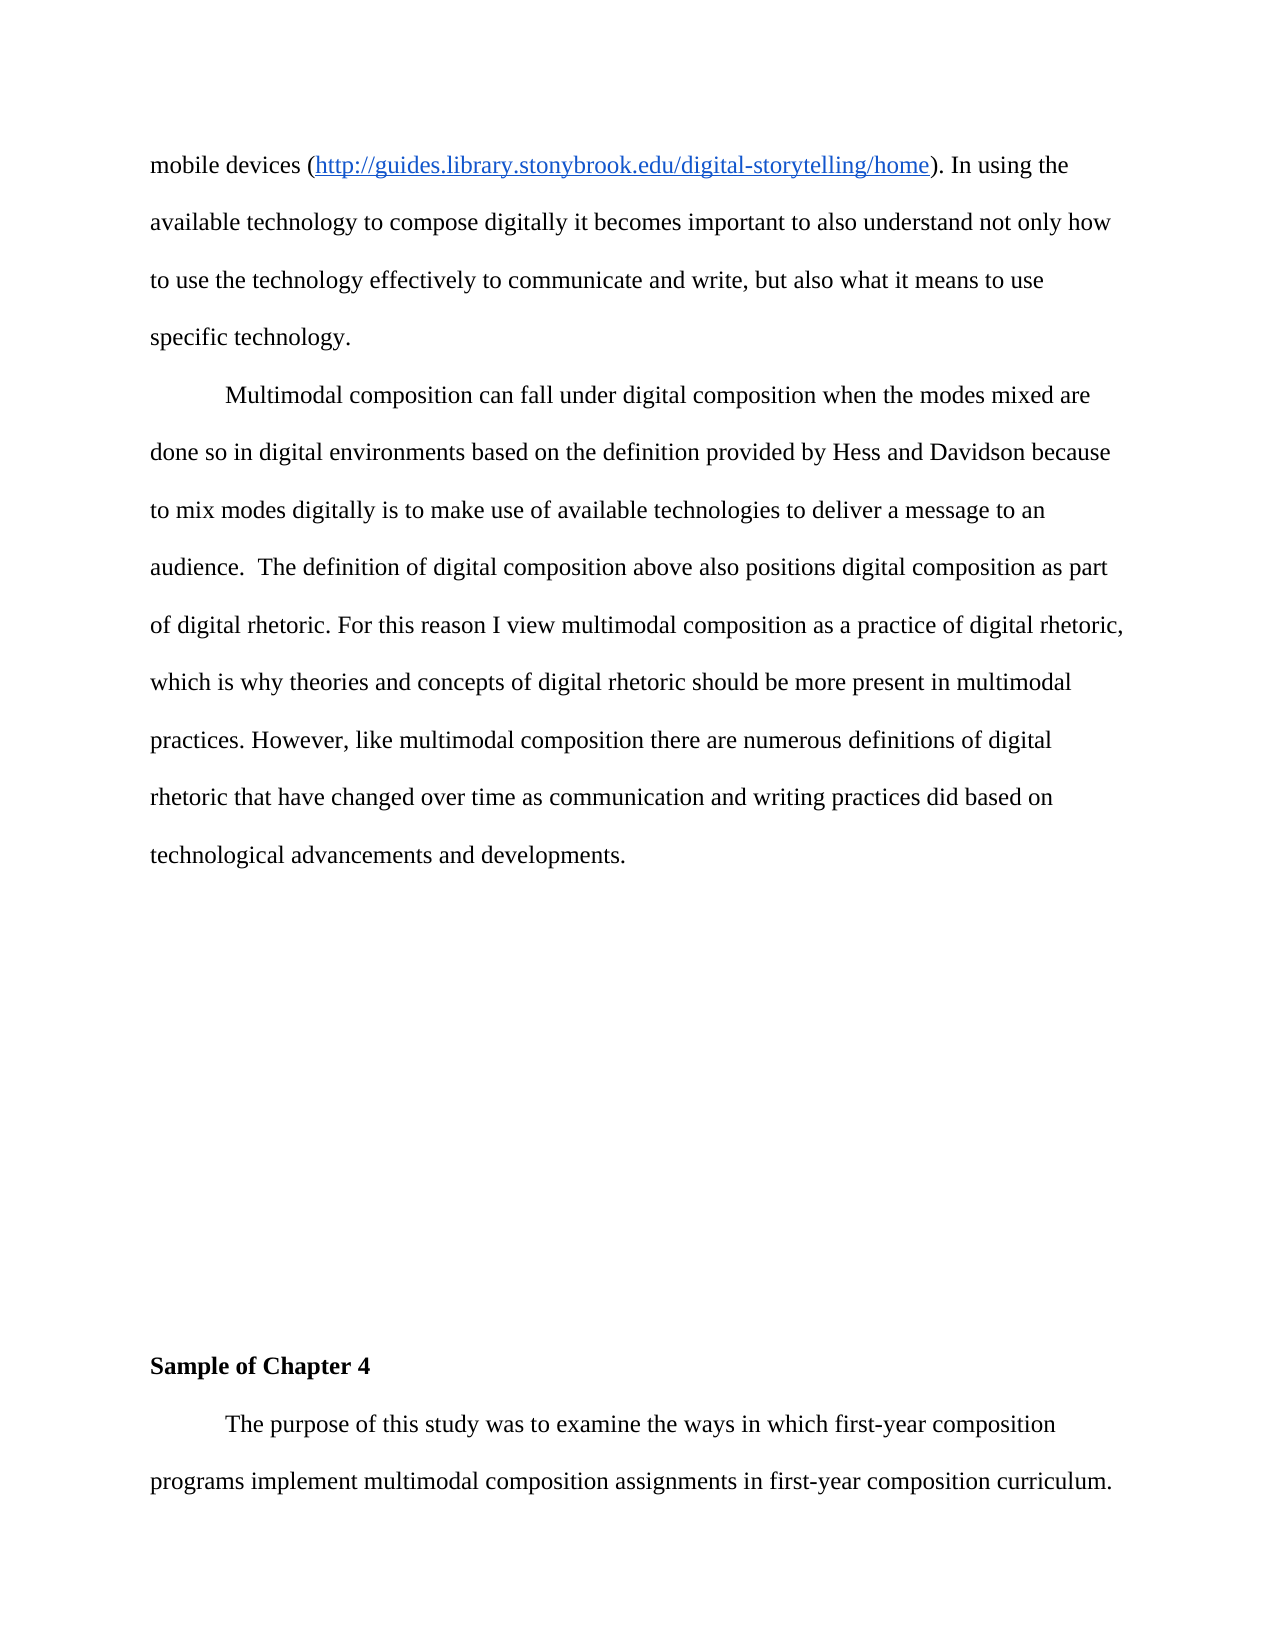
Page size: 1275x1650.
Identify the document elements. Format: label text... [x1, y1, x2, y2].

text Sample of Chapter 4 [150, 1351, 1125, 1380]
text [150, 150, 1125, 351]
text Multimodal composition can fall under digital composition when the modes mixed are done so in digital environments based on the definition provided by Hess and Davidson because to mix modes digitally is to make use of available technologies to deliver a message to an audience. The definition of digital composition above also positions digital composition as part of digital rhetoric. For this reason I view multimodal composition as a practice of digital rhetoric, which is why theories and concepts of digital rhetoric should be more present in multimodal practices. However, like multimodal composition there are numerous definitions of digital rhetoric that have changed over time as communication and writing practices did based on technological advancements and developments. [150, 380, 1125, 869]
text The purpose of this study was to examine the ways in which first-year composition programs implement multimodal composition assignments in first-year composition curriculum. [150, 1409, 1125, 1495]
